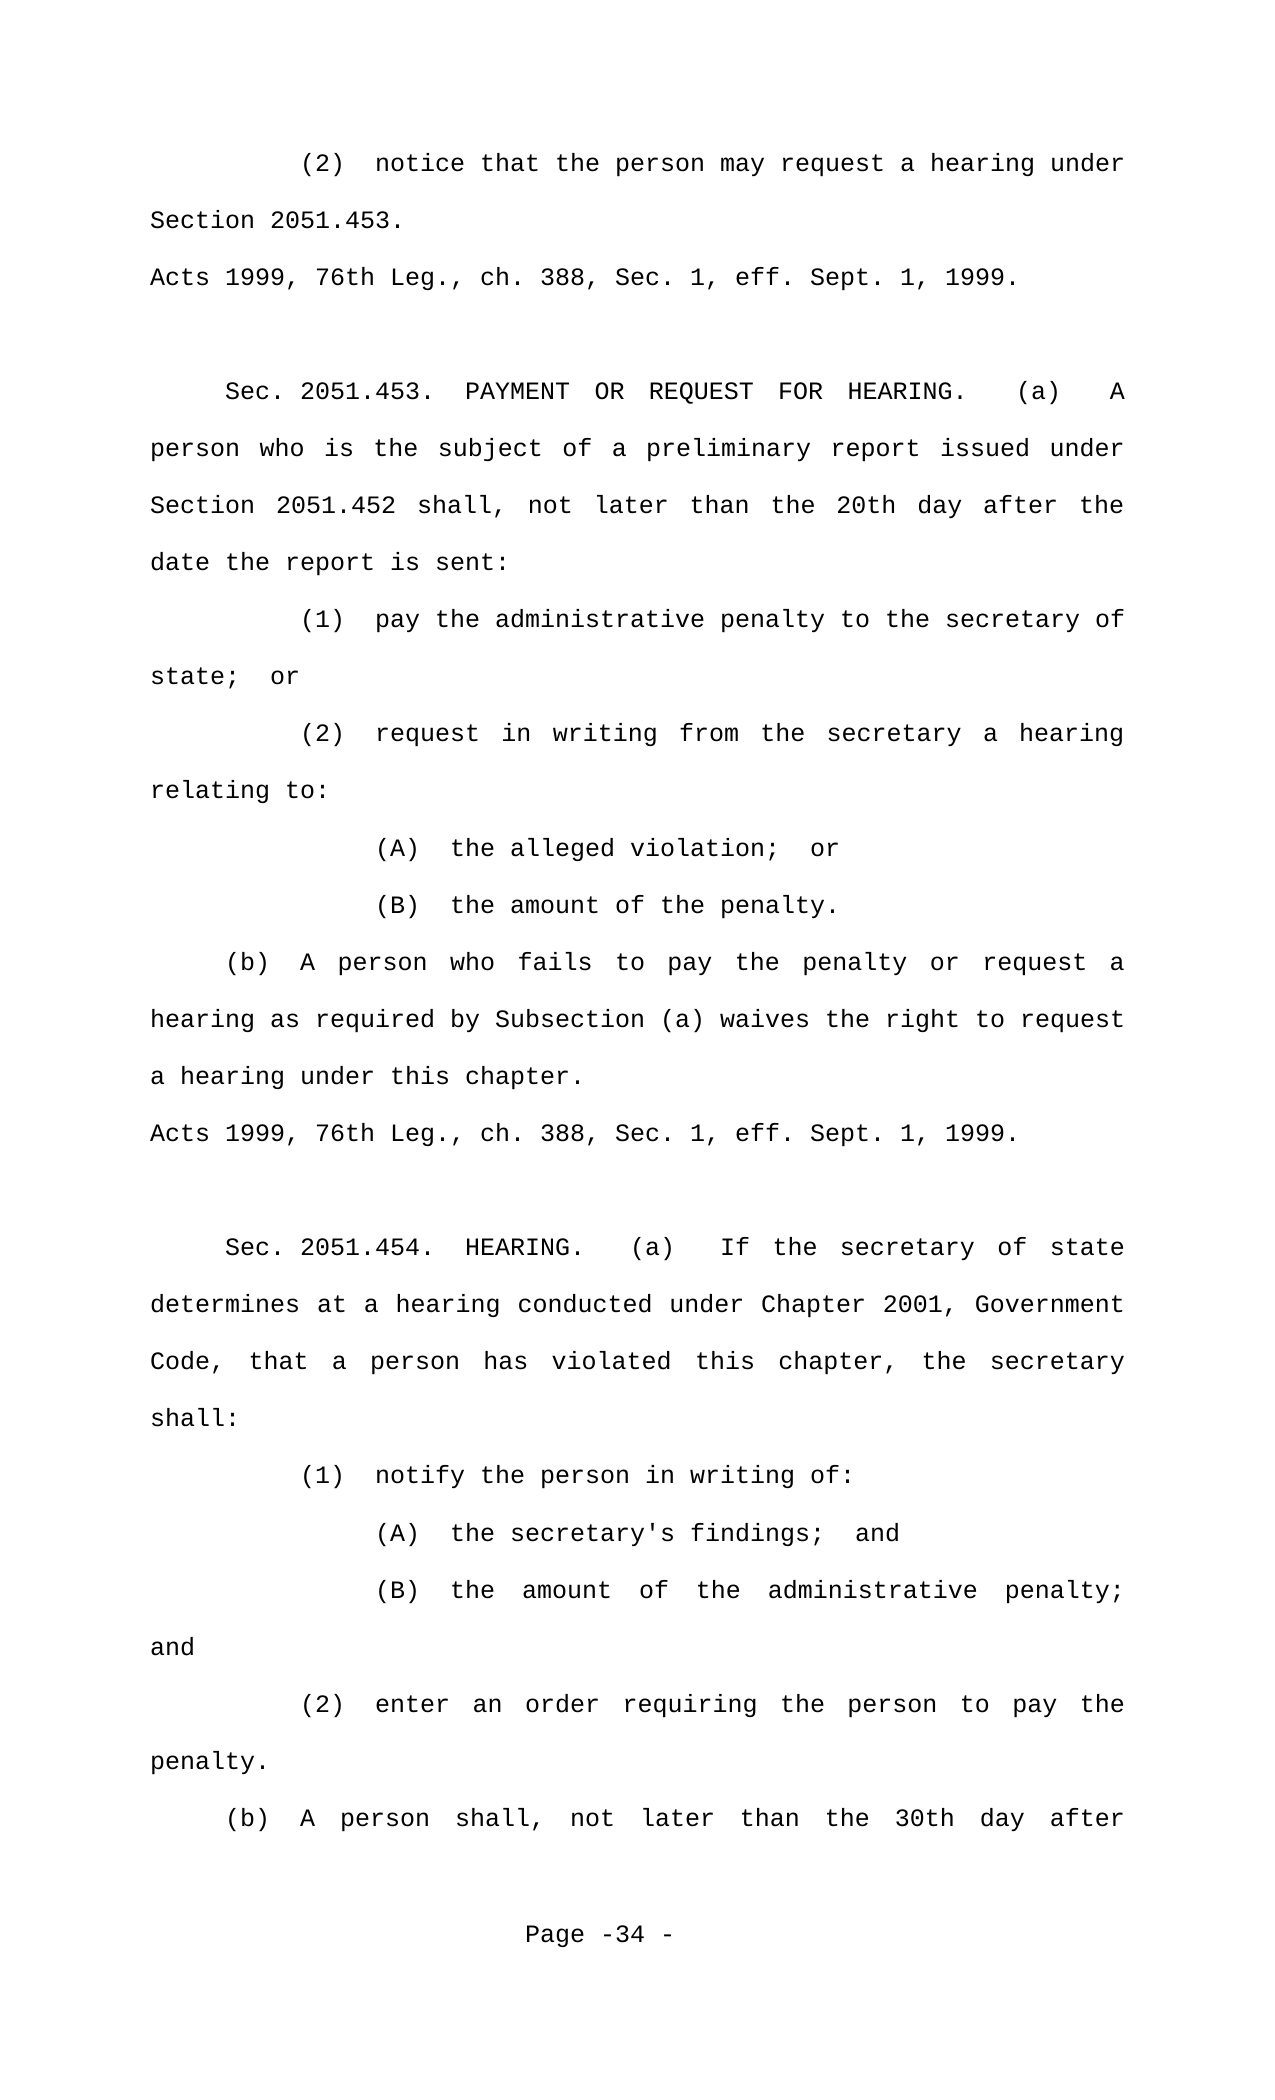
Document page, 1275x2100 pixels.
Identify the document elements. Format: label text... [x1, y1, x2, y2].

text (2) notice that the person may request a hearing under Section 2051.453. [150, 150, 1125, 236]
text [150, 1805, 1125, 1834]
text Sec. 2051.453. PAYMENT OR REQUEST FOR HEARING. (a) A person who is the subject of a preliminary report issued under Section 2051.452 shall, not later than the 20th day after the date the report is sent: [150, 378, 1125, 578]
text Acts 1999, 76th Leg., ch. 388, Sec. 1, eff. Sept. 1, 1999. [150, 1120, 1125, 1149]
text (b) A person who fails to pay the penalty or request a hearing as required by Subsection (a) waives the right to request a hearing under this chapter. [150, 949, 1125, 1092]
text (2) request in writing from the secretary a hearing relating to: [150, 721, 1125, 806]
text Sec. 2051.454. HEARING. (a) If the secretary of state determines at a hearing conducted under Chapter 2001, Government Code, that a person has violated this chapter, the secretary shall: [150, 1234, 1125, 1434]
text (B) the amount of the penalty. [150, 892, 1125, 921]
text (A) the alleged violation; or [150, 835, 1125, 863]
text (1) pay the administrative penalty to the secretary of state; or [150, 607, 1125, 692]
text (A) the secretary's findings; and [150, 1520, 1125, 1548]
text Acts 1999, 76th Leg., ch. 388, Sec. 1, eff. Sept. 1, 1999. [150, 264, 1125, 293]
text (2) enter an order requiring the person to pay the penalty. [150, 1691, 1125, 1777]
text (1) notify the person in writing of: [150, 1463, 1125, 1491]
text (B) the amount of the administrative penalty; and [150, 1577, 1125, 1663]
